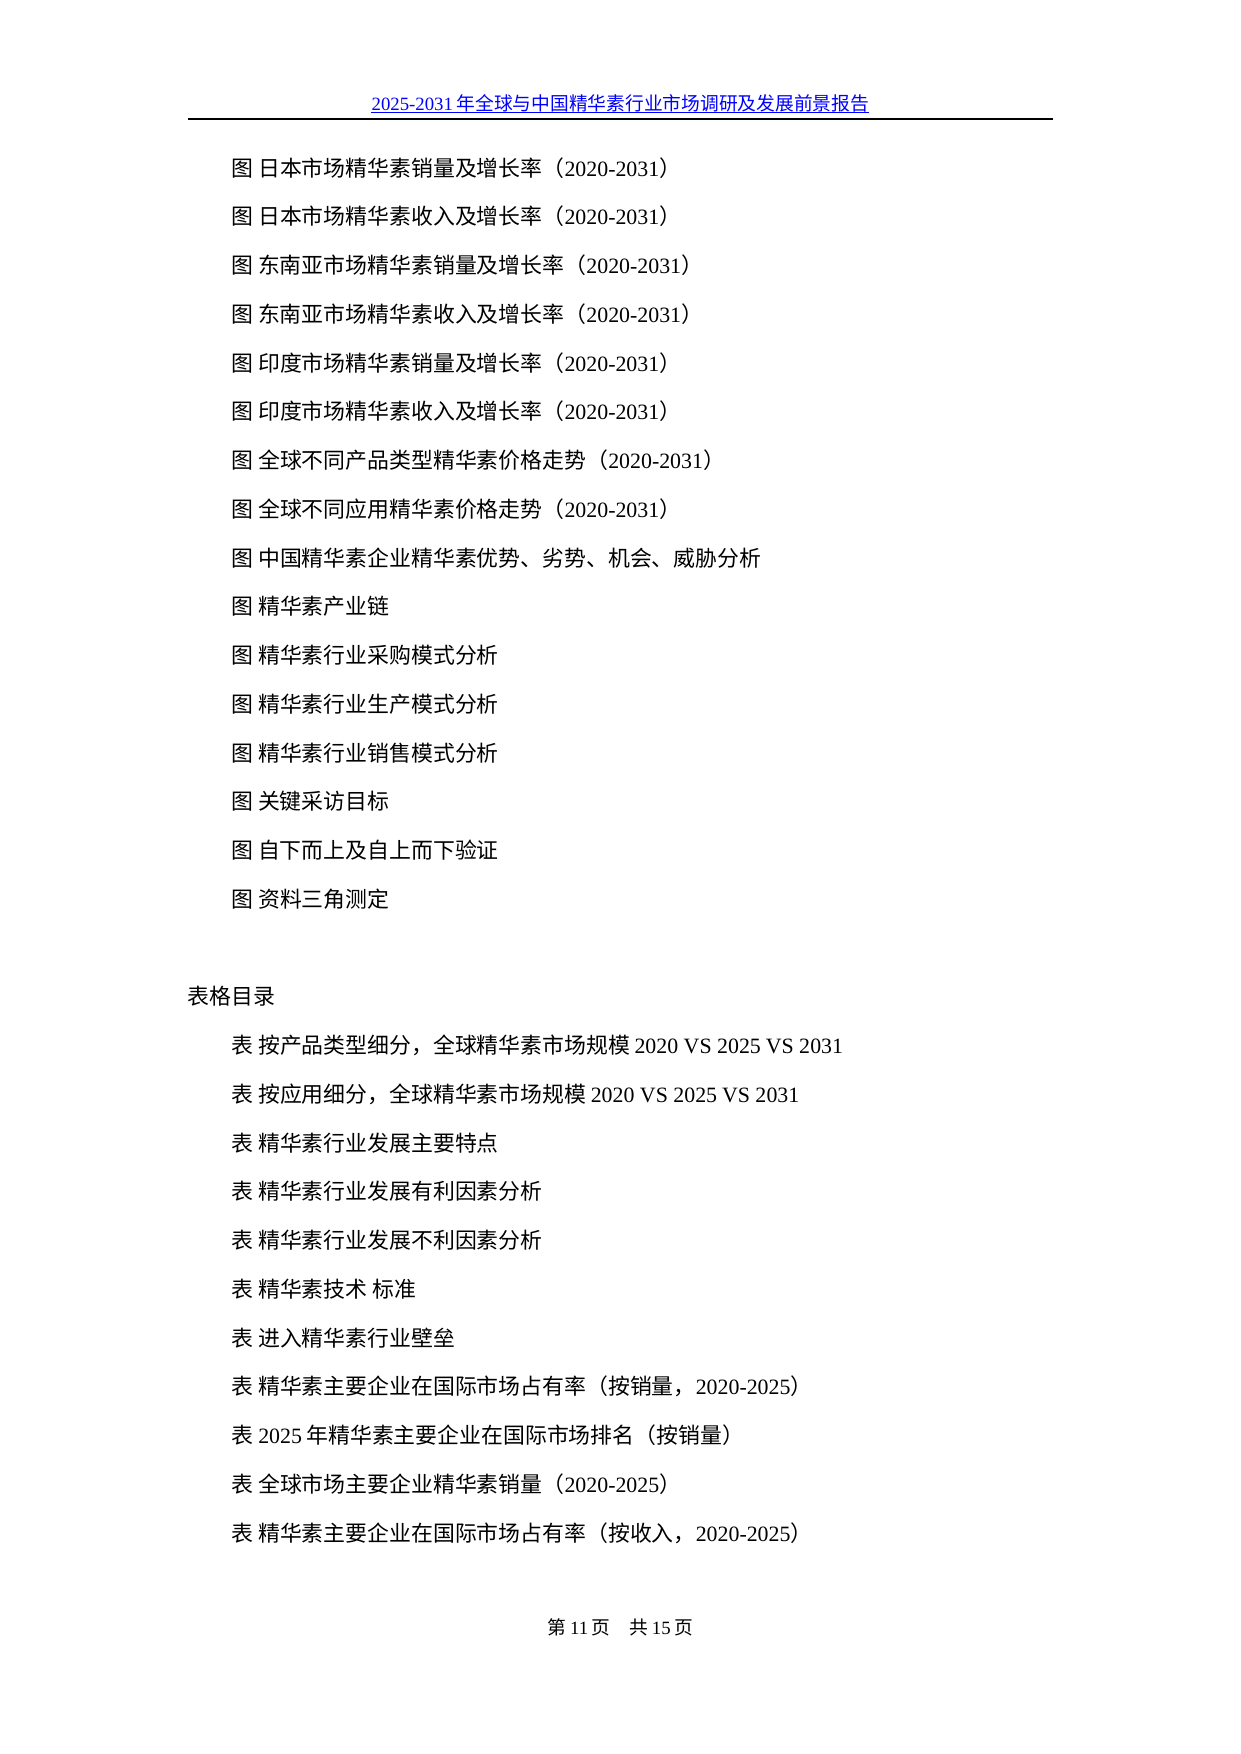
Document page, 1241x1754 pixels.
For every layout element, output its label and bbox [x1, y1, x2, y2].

text [187, 150, 1053, 1548]
